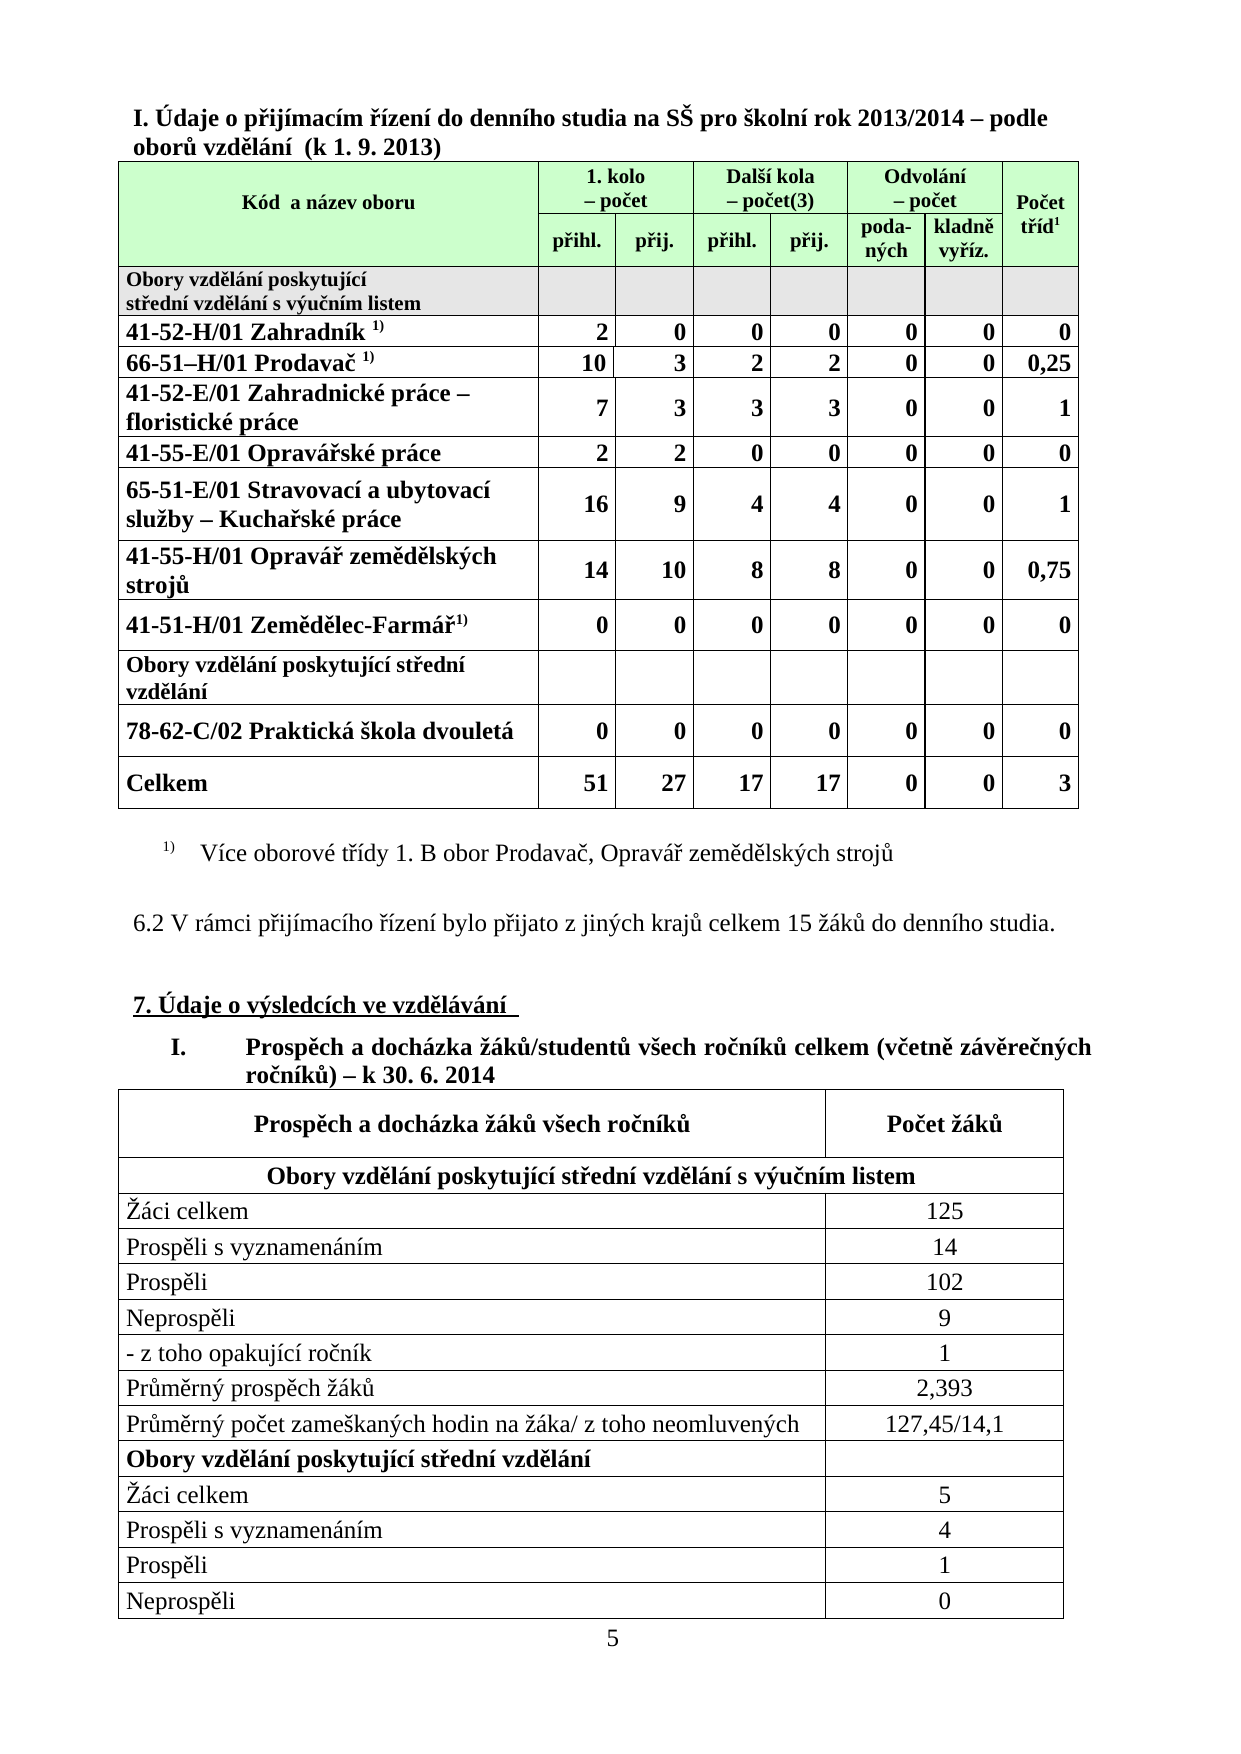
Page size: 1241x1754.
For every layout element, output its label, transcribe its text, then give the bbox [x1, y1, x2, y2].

table_cell kladně vyříz. [926, 214, 1002, 266]
table_cell Prospěli s vyznamenáním [119, 1512, 825, 1547]
table_cell [848, 651, 924, 704]
table_cell 0 [694, 316, 770, 346]
table_cell 125 [826, 1194, 1063, 1228]
table_cell 3 [614, 347, 693, 377]
table_cell 51 [539, 757, 615, 808]
table_cell 10 [616, 541, 693, 598]
table_cell Prospěli s vyznamenáním [119, 1229, 825, 1263]
table_cell přij. [616, 214, 693, 266]
table_cell Neprospěli [119, 1300, 825, 1334]
table_cell [771, 651, 847, 704]
table_cell 41-52-H/01 Zahradník 1) [119, 316, 538, 346]
table_header Další kola – počet(3) [694, 162, 847, 213]
list Více oborové třídy 1. B obor Prodavač, Opravář zemědělských strojů [162, 838, 1092, 867]
table_cell 9 [826, 1300, 1063, 1334]
table_cell 0 [848, 347, 924, 377]
table_cell 1 [826, 1548, 1063, 1582]
subtitle I. Údaje o přijímacím řízení do denního studia na SŠ pro školní rok 2013/2014 – podle oborů vzdělání (k 1. 9. 2013) [133, 103, 1092, 161]
table_cell 0 [771, 705, 847, 756]
table_cell 2 [539, 316, 615, 346]
table_cell Obory vzdělání poskytující střední vzdělání [119, 1441, 825, 1476]
table_cell 0 [1003, 437, 1078, 467]
table_cell 2 [539, 437, 615, 467]
table_cell 9 [616, 468, 693, 540]
table_cell [539, 651, 615, 704]
text 7. Údaje o výsledcích ve vzdělávání [133, 990, 1092, 1019]
table_cell 0 [848, 468, 924, 540]
table_cell 1 [826, 1335, 1063, 1369]
table_header Počet tříd1 [1003, 162, 1078, 266]
table_cell [926, 267, 1002, 315]
table_cell Obory vzdělání poskytující střední vzdělání [119, 651, 538, 704]
table_cell 0 [694, 705, 770, 756]
table_cell přij. [771, 214, 847, 266]
table_cell 14 [539, 541, 615, 598]
list Prospěch a docházka žáků/studentů všech ročníků celkem (včetně závěrečných ročníků) – k 30. 6. 2014 [170, 1032, 1092, 1089]
table_cell 8 [771, 541, 847, 598]
table_cell 0 [1003, 600, 1078, 650]
table_cell Neprospěli [119, 1583, 825, 1617]
table_cell 17 [771, 757, 847, 808]
table_cell přihl. [539, 214, 615, 266]
table_cell Obory vzdělání poskytující střední vzdělání s výučním listem [119, 1158, 1063, 1192]
table_cell Celkem [119, 757, 538, 808]
table_cell 0 [926, 705, 1002, 756]
table_cell Průměrný prospěch žáků [119, 1371, 825, 1405]
table_cell 0 [848, 316, 924, 346]
table_cell 0 [616, 316, 693, 346]
table_cell [848, 267, 924, 315]
table_cell [539, 267, 615, 315]
table_cell Prospěli [119, 1548, 825, 1582]
table_cell 41-55-E/01 Opravářské práce [119, 437, 538, 467]
table_header Počet žáků [826, 1090, 1063, 1157]
table_cell 4 [771, 468, 847, 540]
table_cell Žáci celkem [119, 1194, 825, 1228]
table_cell 0 [926, 378, 1002, 436]
table_cell 0 [926, 468, 1002, 540]
table_cell 3 [616, 378, 693, 436]
table_cell 0 [848, 757, 924, 808]
table_cell 3 [694, 378, 770, 436]
table_header 1. kolo – počet [539, 162, 693, 213]
table_cell 0 [694, 600, 770, 650]
table_cell 5 [826, 1477, 1063, 1511]
table_cell 41-52-E/01 Zahradnické práce – floristické práce [119, 378, 538, 436]
table_cell [771, 267, 847, 315]
table_cell 2 [694, 347, 770, 377]
table_cell 0 [539, 600, 615, 650]
table_cell 0,75 [1003, 541, 1078, 598]
table_cell 0 [848, 541, 924, 598]
table_cell 0 [926, 437, 1002, 467]
table_cell 102 [826, 1264, 1063, 1299]
table_cell 2,393 [826, 1371, 1063, 1405]
table_cell 4 [694, 468, 770, 540]
table_cell 0 [926, 541, 1002, 598]
table_cell Prospěli [119, 1264, 825, 1299]
table_cell 0 [1003, 705, 1078, 756]
list V rámci přijímacího řízení bylo přijato z jiných krajů celkem 15 žáků do denního studia. [133, 908, 1092, 937]
table_cell 127,45/14,1 [826, 1406, 1063, 1440]
table_cell 0,25 [1003, 347, 1078, 377]
table_cell poda- ných [848, 214, 924, 266]
table_header Odvolání – počet [848, 162, 1002, 213]
table_cell Průměrný počet zameškaných hodin na žáka/ z toho neomluvených [119, 1406, 825, 1440]
table_cell 65-51-E/01 Stravovací a ubytovací služby – Kuchařské práce [119, 468, 538, 540]
table_cell 0 [848, 600, 924, 650]
table_cell přihl. [694, 214, 770, 266]
table_cell 16 [539, 468, 615, 540]
table_cell 3 [1003, 757, 1078, 808]
table_cell Žáci celkem [119, 1477, 825, 1511]
table_cell Obory vzdělání poskytující střední vzdělání s výučním listem [119, 267, 538, 315]
table_cell 17 [694, 757, 770, 808]
table_cell 3 [771, 378, 847, 436]
table_cell 1 [1003, 468, 1078, 540]
table_cell 66-51–H/01 Prodavač 1) [119, 347, 538, 377]
table_cell 27 [616, 757, 693, 808]
table_cell 0 [926, 316, 1002, 346]
table_cell 0 [771, 437, 847, 467]
table_cell 1 [1003, 378, 1078, 436]
table_cell 0 [1003, 316, 1078, 346]
table_cell 0 [926, 757, 1002, 808]
table_cell 78-62-C/02 Praktická škola dvouletá [119, 705, 538, 756]
table_cell 14 [826, 1229, 1063, 1263]
table_cell 0 [694, 437, 770, 467]
table_cell 0 [826, 1583, 1063, 1617]
table_header Prospěch a docházka žáků všech ročníků [119, 1090, 825, 1157]
table_cell [616, 267, 693, 315]
table_cell 8 [694, 541, 770, 598]
table_cell [694, 651, 770, 704]
table_cell 2 [616, 437, 693, 467]
table_cell 0 [926, 347, 1002, 377]
table_cell [616, 651, 693, 704]
table_cell 0 [848, 378, 924, 436]
table_cell 10 [539, 347, 613, 377]
table_cell [694, 267, 770, 315]
table_header Kód a název oboru [119, 162, 538, 266]
table_cell 2 [771, 347, 847, 377]
table_cell [1003, 267, 1078, 315]
table_cell 0 [616, 705, 693, 756]
table_cell 4 [826, 1512, 1063, 1547]
table_cell [1003, 651, 1078, 704]
table_cell [926, 651, 1002, 704]
table_cell 0 [771, 600, 847, 650]
table_cell 7 [539, 378, 615, 436]
table_cell 0 [771, 316, 847, 346]
table_cell 0 [539, 705, 615, 756]
table_cell 0 [616, 600, 693, 650]
table_cell [826, 1441, 1063, 1476]
table_cell 0 [926, 600, 1002, 650]
table_cell 0 [848, 437, 924, 467]
table_cell 41-55-H/01 Opravář zemědělských strojů [119, 541, 538, 598]
table_cell 0 [848, 705, 924, 756]
table_cell 41-51-H/01 Zemědělec-Farmář1) [119, 600, 538, 650]
table_cell - z toho opakující ročník [119, 1335, 825, 1369]
